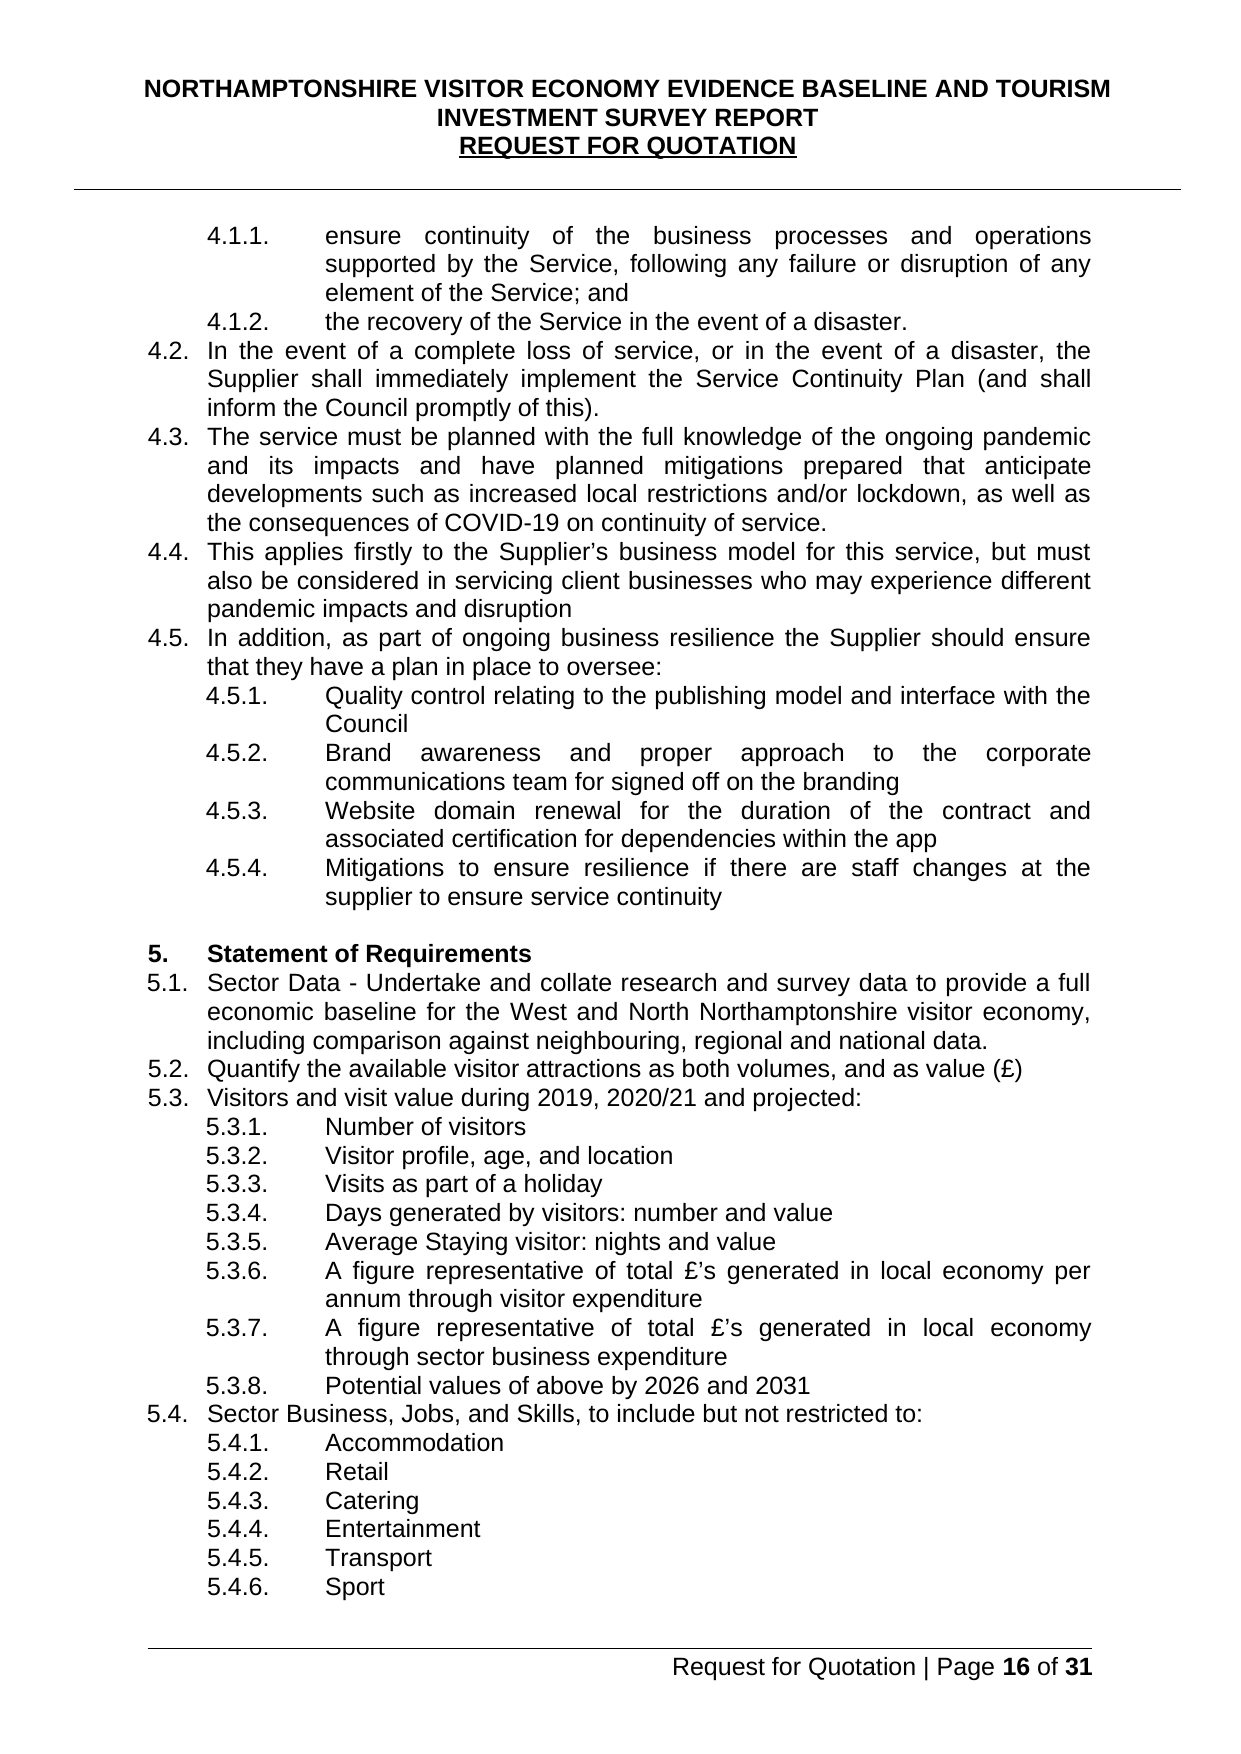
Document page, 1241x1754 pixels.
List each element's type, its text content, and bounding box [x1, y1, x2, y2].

subtitle Number of visitors [206, 1112, 1092, 1141]
subtitle A figure representative of total £’s generated in local economy per annum through visitor expenditure [206, 1256, 1092, 1313]
list In addition, as part of ongoing business resilience the Supplier should ensure that they have a plan in place to oversee: [148, 623, 1092, 681]
list ensure continuity of the business processes and operations supported by the Service, following any failure or disruption of any element of the Service; and [207, 221, 1092, 307]
subtitle Visits as part of a holiday [206, 1169, 1092, 1198]
subtitle Quantify the available visitor attractions as both volumes, and as value (£) [148, 1054, 1092, 1083]
subtitle Days generated by visitors: number and value [206, 1198, 1092, 1227]
list Website domain renewal for the duration of the contract and associated certification for dependencies within the app [206, 796, 1092, 853]
subtitle Entertainment [207, 1514, 1092, 1543]
subtitle Transport [207, 1543, 1092, 1572]
subtitle Sport [207, 1572, 1092, 1601]
subtitle A figure representative of total £’s generated in local economy through sector business expenditure [206, 1313, 1092, 1371]
subtitle Visitors and visit value during 2019, 2020/21 and projected: [148, 1083, 1092, 1112]
subtitle Statement of Requirements [148, 939, 1092, 968]
list In the event of a complete loss of service, or in the event of a disaster, the Supplier shall immediately implement the Service Continuity Plan (and shall inform the Council promptly of this). [148, 336, 1092, 422]
subtitle Potential values of above by 2026 and 2031 [206, 1371, 1092, 1399]
list Mitigations to ensure resilience if there are staff changes at the supplier to ensure service continuity [206, 853, 1092, 911]
subtitle Retail [207, 1457, 1092, 1486]
subtitle Sector Business, Jobs, and Skills, to include but not restricted to: [147, 1399, 1092, 1428]
list Brand awareness and proper approach to the corporate communications team for signed off on the branding [206, 738, 1092, 796]
subtitle Accommodation [207, 1428, 1092, 1457]
subtitle Visitor profile, age, and location [206, 1141, 1092, 1169]
list Quality control relating to the publishing model and interface with the Council [206, 681, 1092, 738]
subtitle Catering [207, 1486, 1092, 1514]
list the recovery of the Service in the event of a disaster. [207, 307, 1092, 336]
list The service must be planned with the full knowledge of the ongoing pandemic and its impacts and have planned mitigations prepared that anticipate developments such as increased local restrictions and/or lockdown, as well as the consequences of COVID-19 on continuity of service. [148, 422, 1092, 537]
subtitle Sector Data - Undertake and collate research and survey data to provide a full economic baseline for the West and North Northamptonshire visitor economy, including comparison against neighbouring, regional and national data. [147, 968, 1092, 1054]
list This applies firstly to the Supplier’s business model for this service, but must also be considered in servicing client businesses who may experience different pandemic impacts and disruption [148, 537, 1092, 623]
subtitle Average Staying visitor: nights and value [206, 1227, 1092, 1256]
